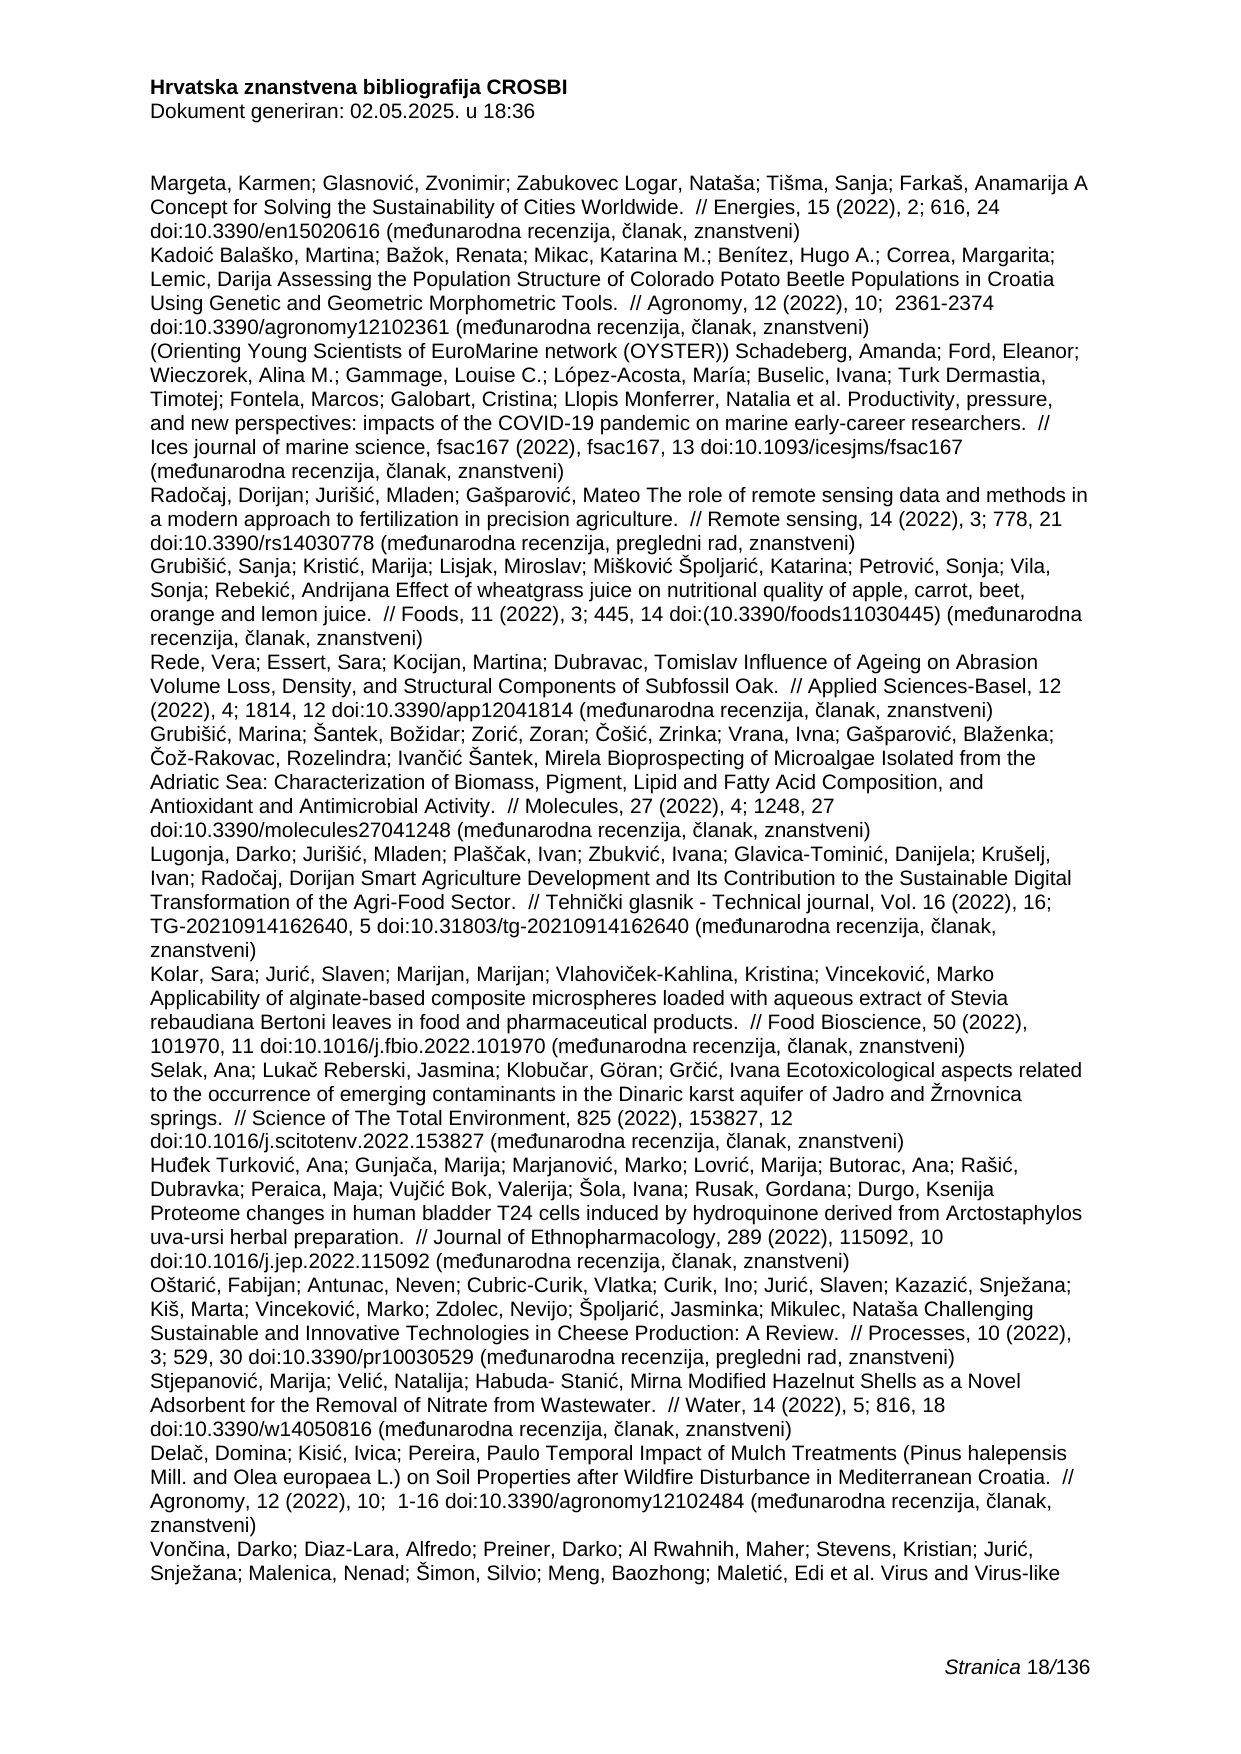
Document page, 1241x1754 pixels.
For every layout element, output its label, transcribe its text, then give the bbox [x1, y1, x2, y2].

text Radočaj, Dorijan; Jurišić, Mladen; Gašparović, Mateo [150, 482, 1090, 554]
text Grubišić, Marina; Šantek, Božidar; Zorić, Zoran; Čošić, Zrinka; Vrana, Ivna; Gašparović, Blaženka; Čož-Rakovac, Rozelindra; Ivančić Šantek, Mirela [150, 722, 1090, 842]
text Oštarić, Fabijan; Antunac, Neven; Cubric-Curik, Vlatka; Curik, Ino; Jurić, Slaven; Kazazić, Snježana; Kiš, Marta; Vinceković, Marko; Zdolec, Nevijo; Špoljarić, Jasminka; Mikulec, Nataša [150, 1273, 1090, 1369]
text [150, 1537, 1090, 1584]
text (Orienting Young Scientists of EuroMarine network (OYSTER)) Schadeberg, Amanda; Ford, Eleanor; Wieczorek, Alina M.; Gammage, Louise C.; López-Acosta, María; Buselic, Ivana; Turk Dermastia, Timotej; Fontela, Marcos; Galobart, Cristina; Llopis Monferrer, Natalia et al. [150, 339, 1090, 482]
text Stjepanović, Marija; Velić, Natalija; Habuda- Stanić, Mirna [150, 1369, 1090, 1441]
text Lugonja, Darko; Jurišić, Mladen; Plaščak, Ivan; Zbukvić, Ivana; Glavica-Tominić, Danijela; Krušelj, Ivan; Radočaj, Dorijan [150, 842, 1090, 962]
text Selak, Ana; Lukač Reberski, Jasmina; Klobučar, Göran; Grčić, Ivana [150, 1057, 1090, 1153]
text Kadoić Balaško, Martina; Bažok, Renata; Mikac, Katarina M.; Benítez, Hugo A.; Correa, Margarita; Lemic, Darija [150, 243, 1090, 339]
text Grubišić, Sanja; Kristić, Marija; Lisjak, Miroslav; Mišković Špoljarić, Katarina; Petrović, Sonja; Vila, Sonja; Rebekić, Andrijana [150, 554, 1090, 650]
text Delač, Domina; Kisić, Ivica; Pereira, Paulo [150, 1441, 1090, 1537]
text Rede, Vera; Essert, Sara; Kocijan, Martina; Dubravac, Tomislav [150, 650, 1090, 722]
text Margeta, Karmen; Glasnović, Zvonimir; Zabukovec Logar, Nataša; Tišma, Sanja; Farkaš, Anamarija [150, 171, 1090, 243]
text Kolar, Sara; Jurić, Slaven; Marijan, Marijan; Vlahoviček-Kahlina, Kristina; Vinceković, Marko [150, 962, 1090, 1057]
text Huđek Turković, Ana; Gunjača, Marija; Marjanović, Marko; Lovrić, Marija; Butorac, Ana; Rašić, Dubravka; Peraica, Maja; Vujčić Bok, Valerija; Šola, Ivana; Rusak, Gordana; Durgo, Ksenija [150, 1153, 1090, 1273]
